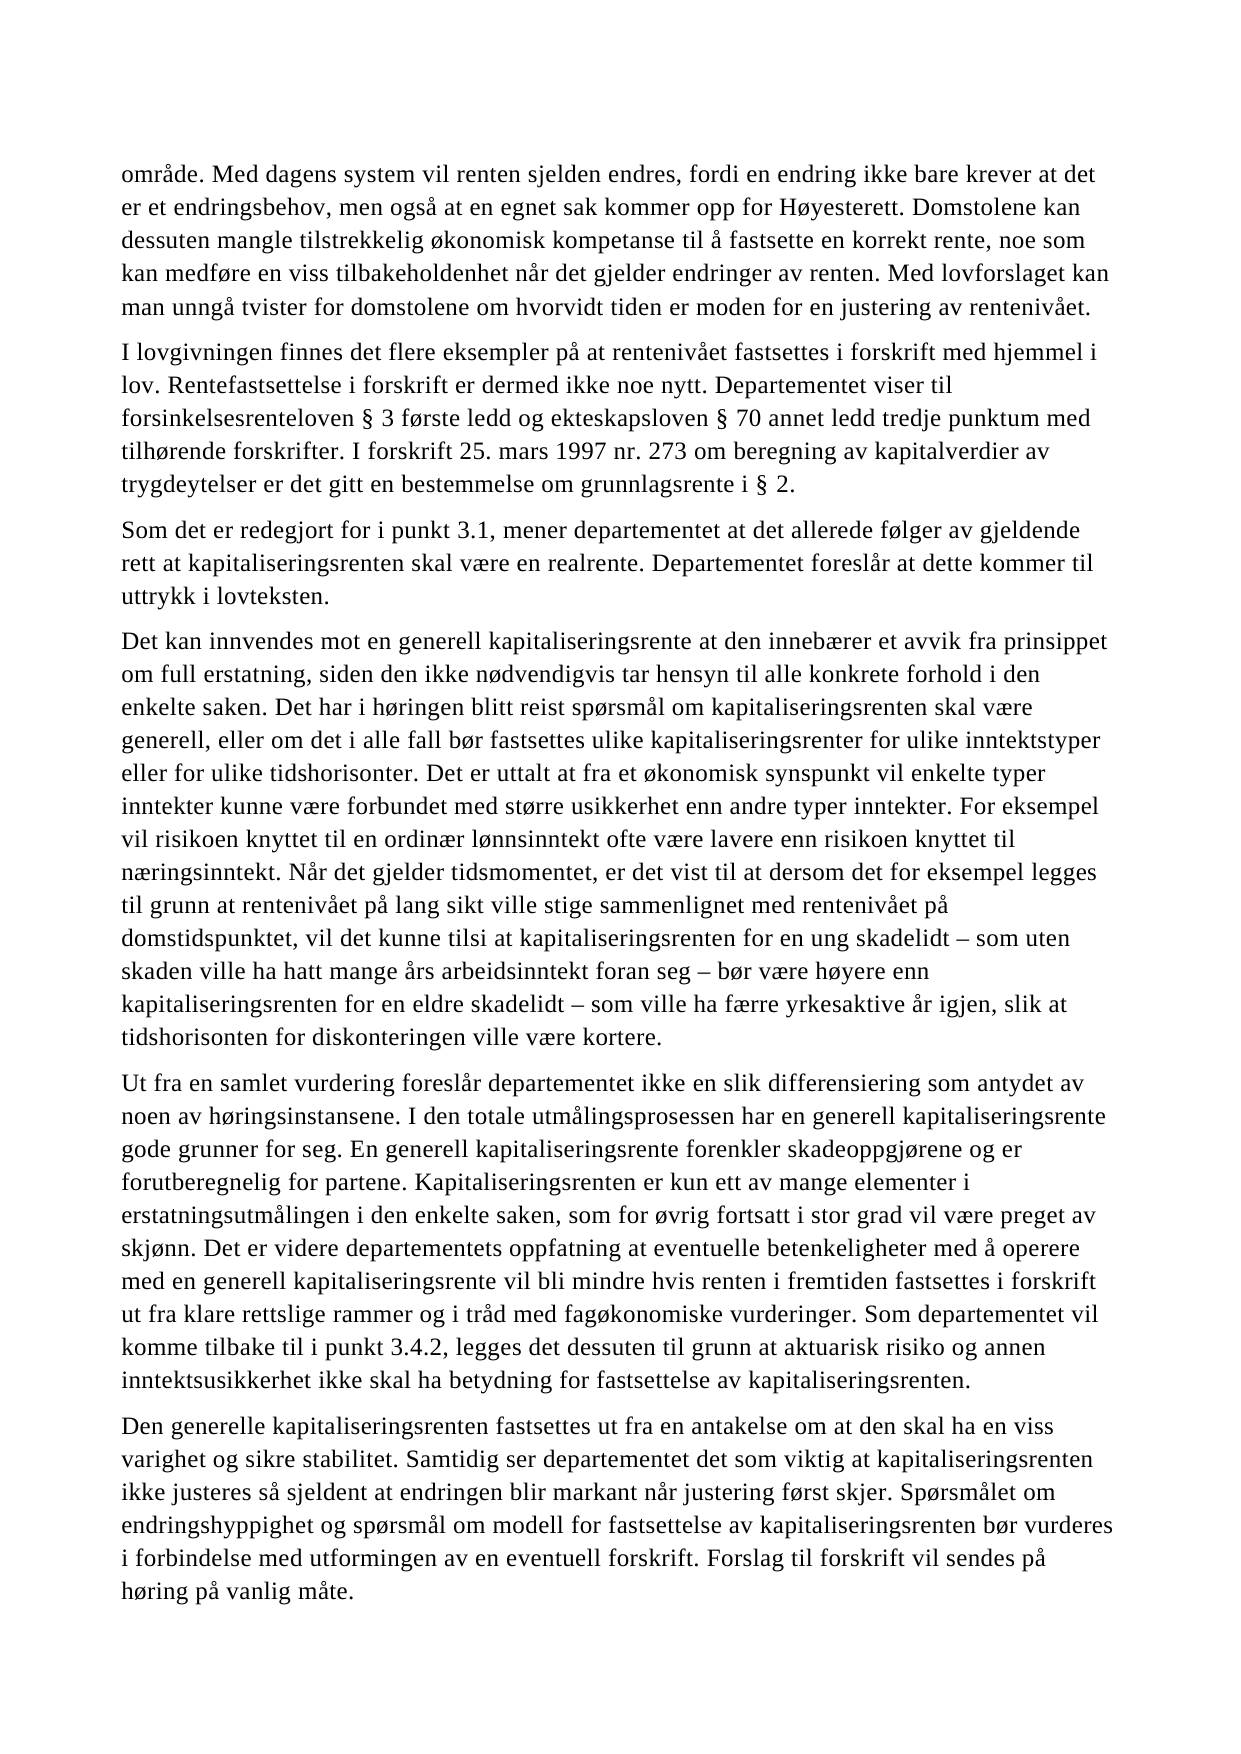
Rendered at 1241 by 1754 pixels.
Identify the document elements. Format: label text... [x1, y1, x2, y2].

text Den generelle kapitaliseringsrenten fastsettes ut fra en antakelse om at den skal ha en viss varighet og sikre stabilitet. Samtidig ser departementet det som viktig at kapitaliseringsrenten ikke justeres så sjeldent at endringen blir markant når justering først skjer. Spørsmålet om endringshyppighet og spørsmål om modell for fastsettelse av kapitaliseringsrenten bør vurderes i forbindelse med utformingen av en eventuell forskrift. Forslag til forskrift vil sendes på høring på vanlig måte. [121, 1411, 1119, 1604]
text I lovgivningen finnes det flere eksempler på at rentenivået fastsettes i forskrift med hjemmel i lov. Rentefastsettelse i forskrift er dermed ikke noe nytt. Departementet viser til forsinkelsesrenteloven § 3 første ledd og ekteskapsloven § 70 annet ledd tredje punktum med tilhørende forskrifter. I forskrift 25. mars 1997 nr. 273 om beregning av kapitalverdier av trygdeytelser er det gitt en bestemmelse om grunnlagsrente i § 2. [121, 337, 1119, 498]
text Det kan innvendes mot en generell kapitaliseringsrente at den innebærer et avvik fra prinsippet om full erstatning, siden den ikke nødvendigvis tar hensyn til alle konkrete forhold i den enkelte saken. Det har i høringen blitt reist spørsmål om kapitaliseringsrenten skal være generell, eller om det i alle fall bør fastsettes ulike kapitaliseringsrenter for ulike inntektstyper eller for ulike tidshorisonter. Det er uttalt at fra et økonomisk synspunkt vil enkelte typer inntekter kunne være forbundet med større usikkerhet enn andre typer inntekter. For eksempel vil risikoen knyttet til en ordinær lønnsinntekt ofte være lavere enn risikoen knyttet til næringsinntekt. Når det gjelder tidsmomentet, er det vist til at dersom det for eksempel legges til grunn at rentenivået på lang sikt ville stige sammenlignet med rentenivået på domstidspunktet, vil det kunne tilsi at kapitaliseringsrenten for en ung skadelidt – som uten skaden ville ha hatt mange års arbeidsinntekt foran seg – bør være høyere enn kapitaliseringsrenten for en eldre skadelidt – som ville ha færre yrkesaktive år igjen, slik at tidshorisonten for diskonteringen ville være kortere. [121, 626, 1119, 1051]
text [121, 159, 1119, 320]
text Ut fra en samlet vurdering foreslår departementet ikke en slik differensiering som antydet av noen av høringsinstansene. I den totale utmålingsprosessen har en generell kapitaliseringsrente gode grunner for seg. En generell kapitaliseringsrente forenkler skadeoppgjørene og er forutberegnelig for partene. Kapitaliseringsrenten er kun ett av mange elementer i erstatningsutmålingen i den enkelte saken, som for øvrig fortsatt i stor grad vil være preget av skjønn. Det er videre departementets oppfatning at eventuelle betenkeligheter med å operere med en generell kapitaliseringsrente vil bli mindre hvis renten i fremtiden fastsettes i forskrift ut fra klare rettslige rammer og i tråd med fagøkonomiske vurderinger. Som departementet vil komme tilbake til i punkt 3.4.2, legges det dessuten til grunn at aktuarisk risiko og annen inntektsusikkerhet ikke skal ha betydning for fastsettelse av kapitaliseringsrenten. [121, 1068, 1119, 1394]
text Som det er redegjort for i punkt 3.1, mener departementet at det allerede følger av gjeldende rett at kapitaliseringsrenten skal være en realrente. Departementet foreslår at dette kommer til uttrykk i lovteksten. [121, 515, 1119, 609]
